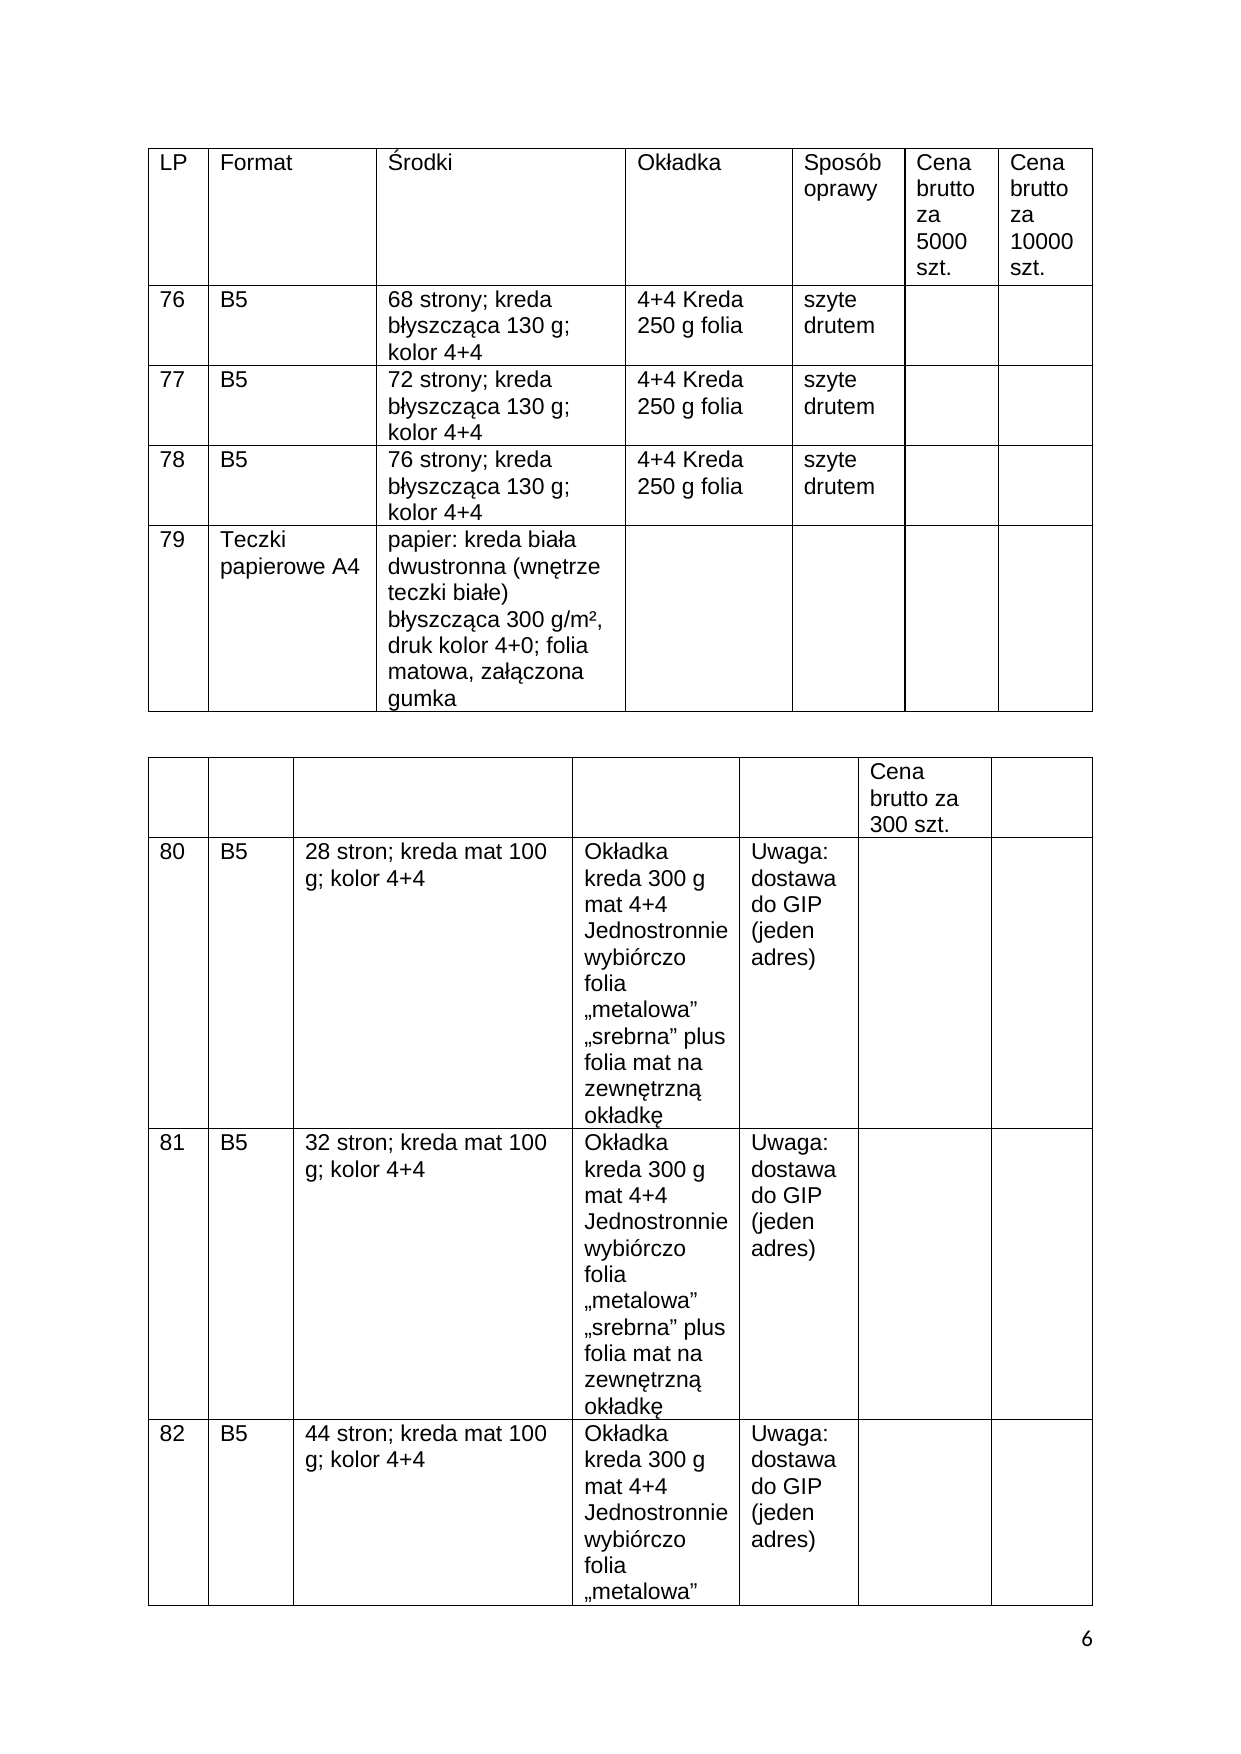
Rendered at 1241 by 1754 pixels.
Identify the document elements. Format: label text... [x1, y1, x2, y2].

table_header LP [149, 149, 208, 285]
table_cell [999, 526, 1092, 711]
table_cell 76 [149, 286, 208, 365]
table_cell Teczki papierowe A4 [209, 526, 376, 711]
table_cell [992, 1129, 1092, 1419]
table_cell szyte drutem [793, 286, 904, 365]
table_cell [859, 838, 991, 1128]
table_header Środki [377, 149, 625, 285]
table_cell B5 [209, 366, 376, 445]
table_cell [626, 526, 792, 711]
table_cell 72 strony; kreda błyszcząca 130 g; kolor 4+4 [377, 366, 625, 445]
table_header Format [209, 149, 376, 285]
table_cell 78 [149, 446, 208, 525]
table_cell [793, 526, 904, 711]
table_cell B5 [209, 1420, 293, 1605]
table_cell 32 stron; kreda mat 100 g; kolor 4+4 [294, 1129, 572, 1419]
table_cell papier: kreda biała dwustronna (wnętrze teczki białe) błyszcząca 300 g/m², druk kolor 4+0; folia matowa, załączona gumka [377, 526, 625, 711]
table_header Cena brutto za 300 szt. [859, 758, 991, 837]
table_cell Uwaga: dostawa do GIP (jeden adres) [740, 838, 858, 1128]
table_header Sposób oprawy [793, 149, 904, 285]
table_cell B5 [209, 446, 376, 525]
table_cell [906, 366, 998, 445]
table_cell szyte drutem [793, 446, 904, 525]
table_cell [859, 1129, 991, 1419]
table_cell 4+4 Kreda 250 g folia [626, 286, 792, 365]
table_cell B5 [209, 286, 376, 365]
table_header [573, 758, 739, 837]
table_header [209, 758, 293, 837]
table_header [992, 758, 1092, 837]
table_cell Okładka kreda 300 g mat 4+4 Jednostronnie wybiórczo folia „metalowa” „srebrna” plus folia mat na zewnętrzną okładkę [573, 1129, 739, 1419]
table_cell 4+4 Kreda 250 g folia [626, 446, 792, 525]
table_cell 80 [149, 838, 208, 1128]
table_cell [573, 1420, 739, 1605]
table_header Okładka [626, 149, 792, 285]
table_cell [859, 1420, 991, 1605]
table_cell B5 [209, 1129, 293, 1419]
table_cell 44 stron; kreda mat 100 g; kolor 4+4 [294, 1420, 572, 1605]
table_cell 81 [149, 1129, 208, 1419]
table_header [740, 758, 858, 837]
table_cell 79 [149, 526, 208, 711]
table_cell 82 [149, 1420, 208, 1605]
table_cell [999, 366, 1092, 445]
table_cell [999, 446, 1092, 525]
table_header Cena brutto za 5000 szt. [906, 149, 998, 285]
table_cell szyte drutem [793, 366, 904, 445]
table_cell Uwaga: dostawa do GIP (jeden adres) [740, 1129, 858, 1419]
table_cell 28 stron; kreda mat 100 g; kolor 4+4 [294, 838, 572, 1128]
table_cell 68 strony; kreda błyszcząca 130 g; kolor 4+4 [377, 286, 625, 365]
table_cell Okładka kreda 300 g mat 4+4 Jednostronnie wybiórczo folia „metalowa” „srebrna” plus folia mat na zewnętrzną okładkę [573, 838, 739, 1128]
table_cell [906, 526, 998, 711]
table_cell [906, 286, 998, 365]
table_cell [999, 286, 1092, 365]
table_cell [992, 1420, 1092, 1605]
table_header [149, 758, 208, 837]
table_cell 77 [149, 366, 208, 445]
table_cell 76 strony; kreda błyszcząca 130 g; kolor 4+4 [377, 446, 625, 525]
table_cell 4+4 Kreda 250 g folia [626, 366, 792, 445]
table_cell [906, 446, 998, 525]
table_cell B5 [209, 838, 293, 1128]
table_header [294, 758, 572, 837]
table_cell Uwaga: dostawa do GIP (jeden adres) [740, 1420, 858, 1605]
table_header Cena brutto za 10000 szt. [999, 149, 1092, 285]
table_cell [992, 838, 1092, 1128]
